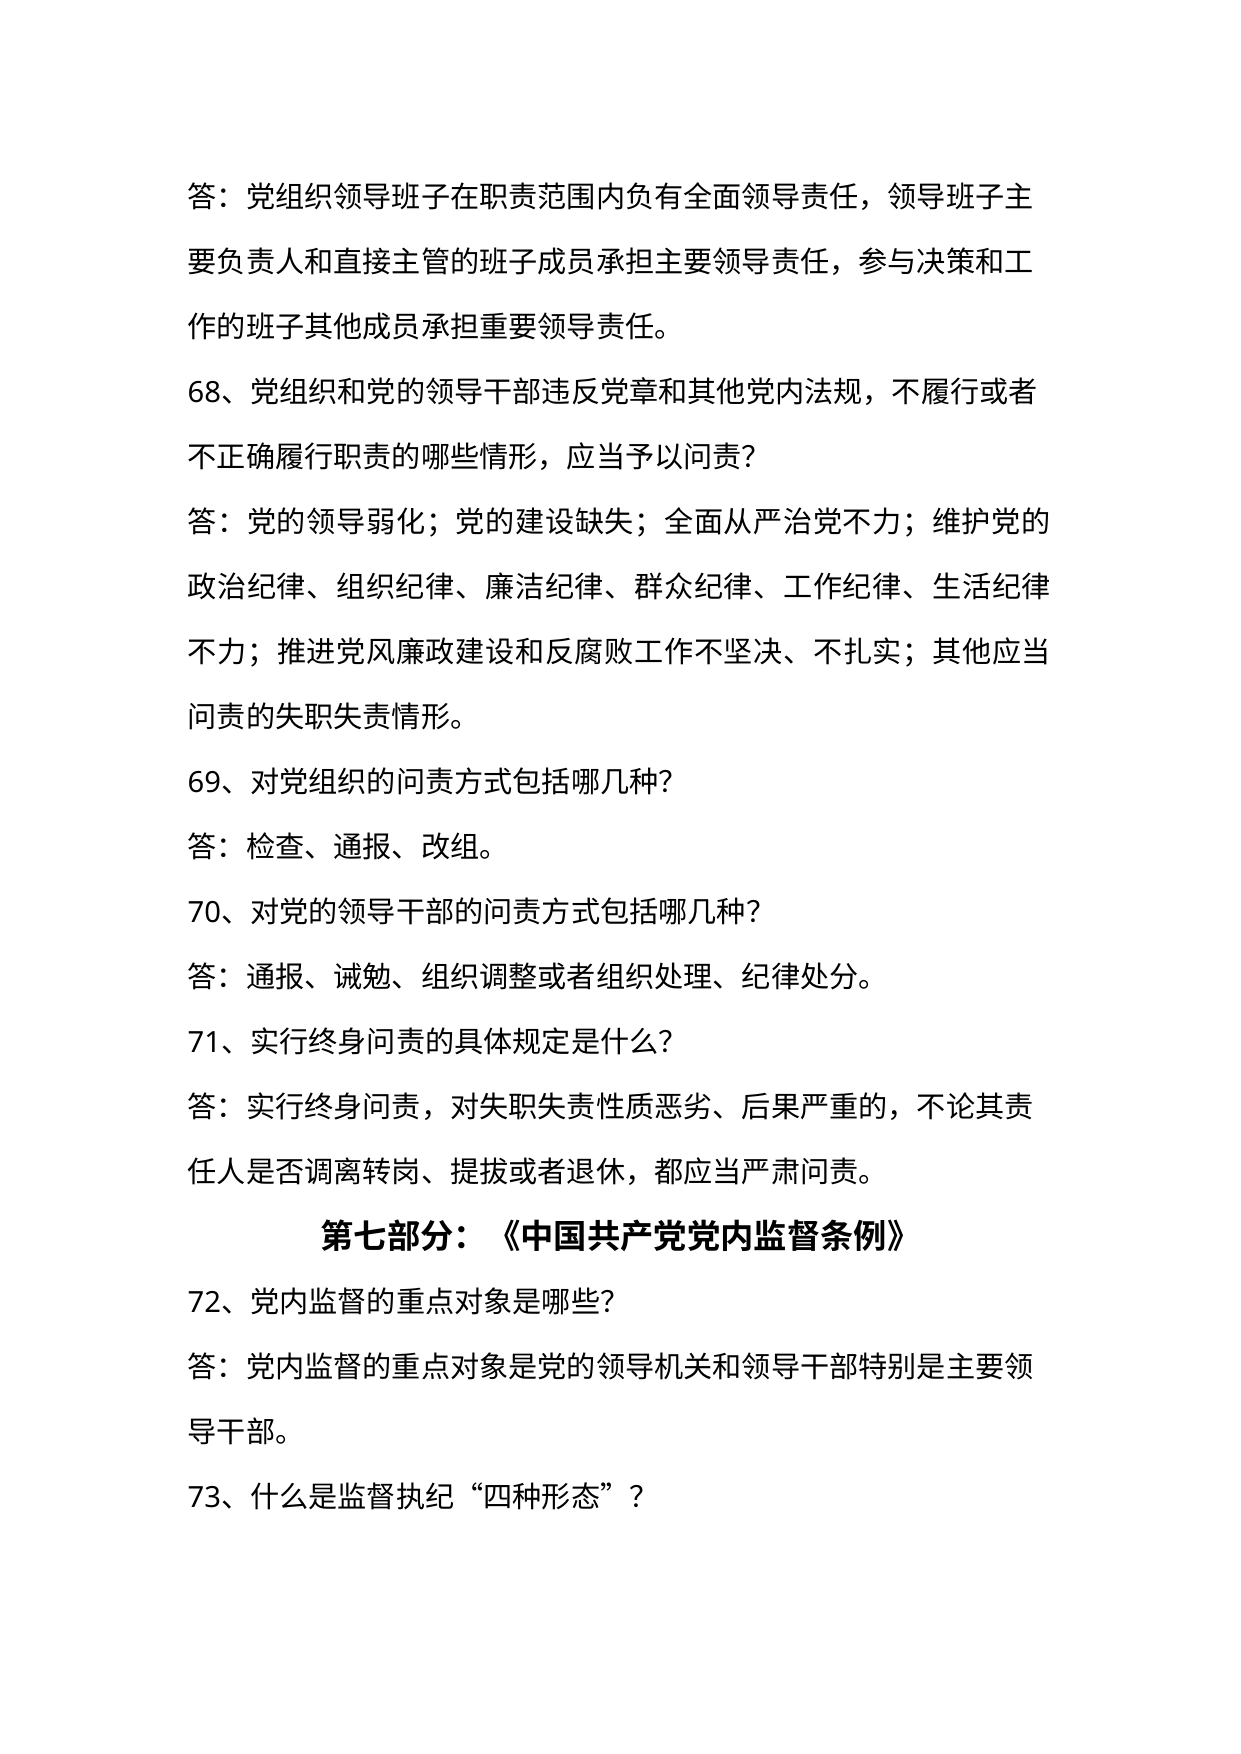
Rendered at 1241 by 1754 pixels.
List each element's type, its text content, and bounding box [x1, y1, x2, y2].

text 73、什么是监督执纪“四种形态”？ [187, 1462, 1053, 1527]
text 答：检查、通报、改组。 [187, 812, 1053, 877]
text 71、实行终身问责的具体规定是什么？ [187, 1007, 1053, 1072]
text 70、对党的领导干部的问责方式包括哪几种？ [187, 877, 1053, 942]
text 第七部分：《中国共产党党内监督条例》 [187, 1202, 1053, 1267]
text 答：通报、诫勉、组织调整或者组织处理、纪律处分。 [187, 942, 1053, 1007]
text 答：党组织领导班子在职责范围内负有全面领导责任，领导班子主要负责人和直接主管的班子成员承担主要领导责任，参与决策和工作的班子其他成员承担重要领导责任。 [187, 162, 1053, 357]
text 68、党组织和党的领导干部违反党章和其他党内法规，不履行或者不正确履行职责的哪些情形，应当予以问责？ [187, 357, 1053, 487]
text 答：实行终身问责，对失职失责性质恶劣、后果严重的，不论其责任人是否调离转岗、提拔或者退休，都应当严肃问责。 [187, 1072, 1053, 1202]
text 答：党内监督的重点对象是党的领导机关和领导干部特别是主要领导干部。 [187, 1332, 1053, 1462]
text 72、党内监督的重点对象是哪些？ [187, 1267, 1053, 1332]
text 69、对党组织的问责方式包括哪几种？ [187, 747, 1053, 812]
text 答：党的领导弱化；党的建设缺失；全面从严治党不力；维护党的政治纪律、组织纪律、廉洁纪律、群众纪律、工作纪律、生活纪律不力；推进党风廉政建设和反腐败工作不坚决、不扎实；其他应当问责的失职失责情形。 [187, 487, 1053, 747]
